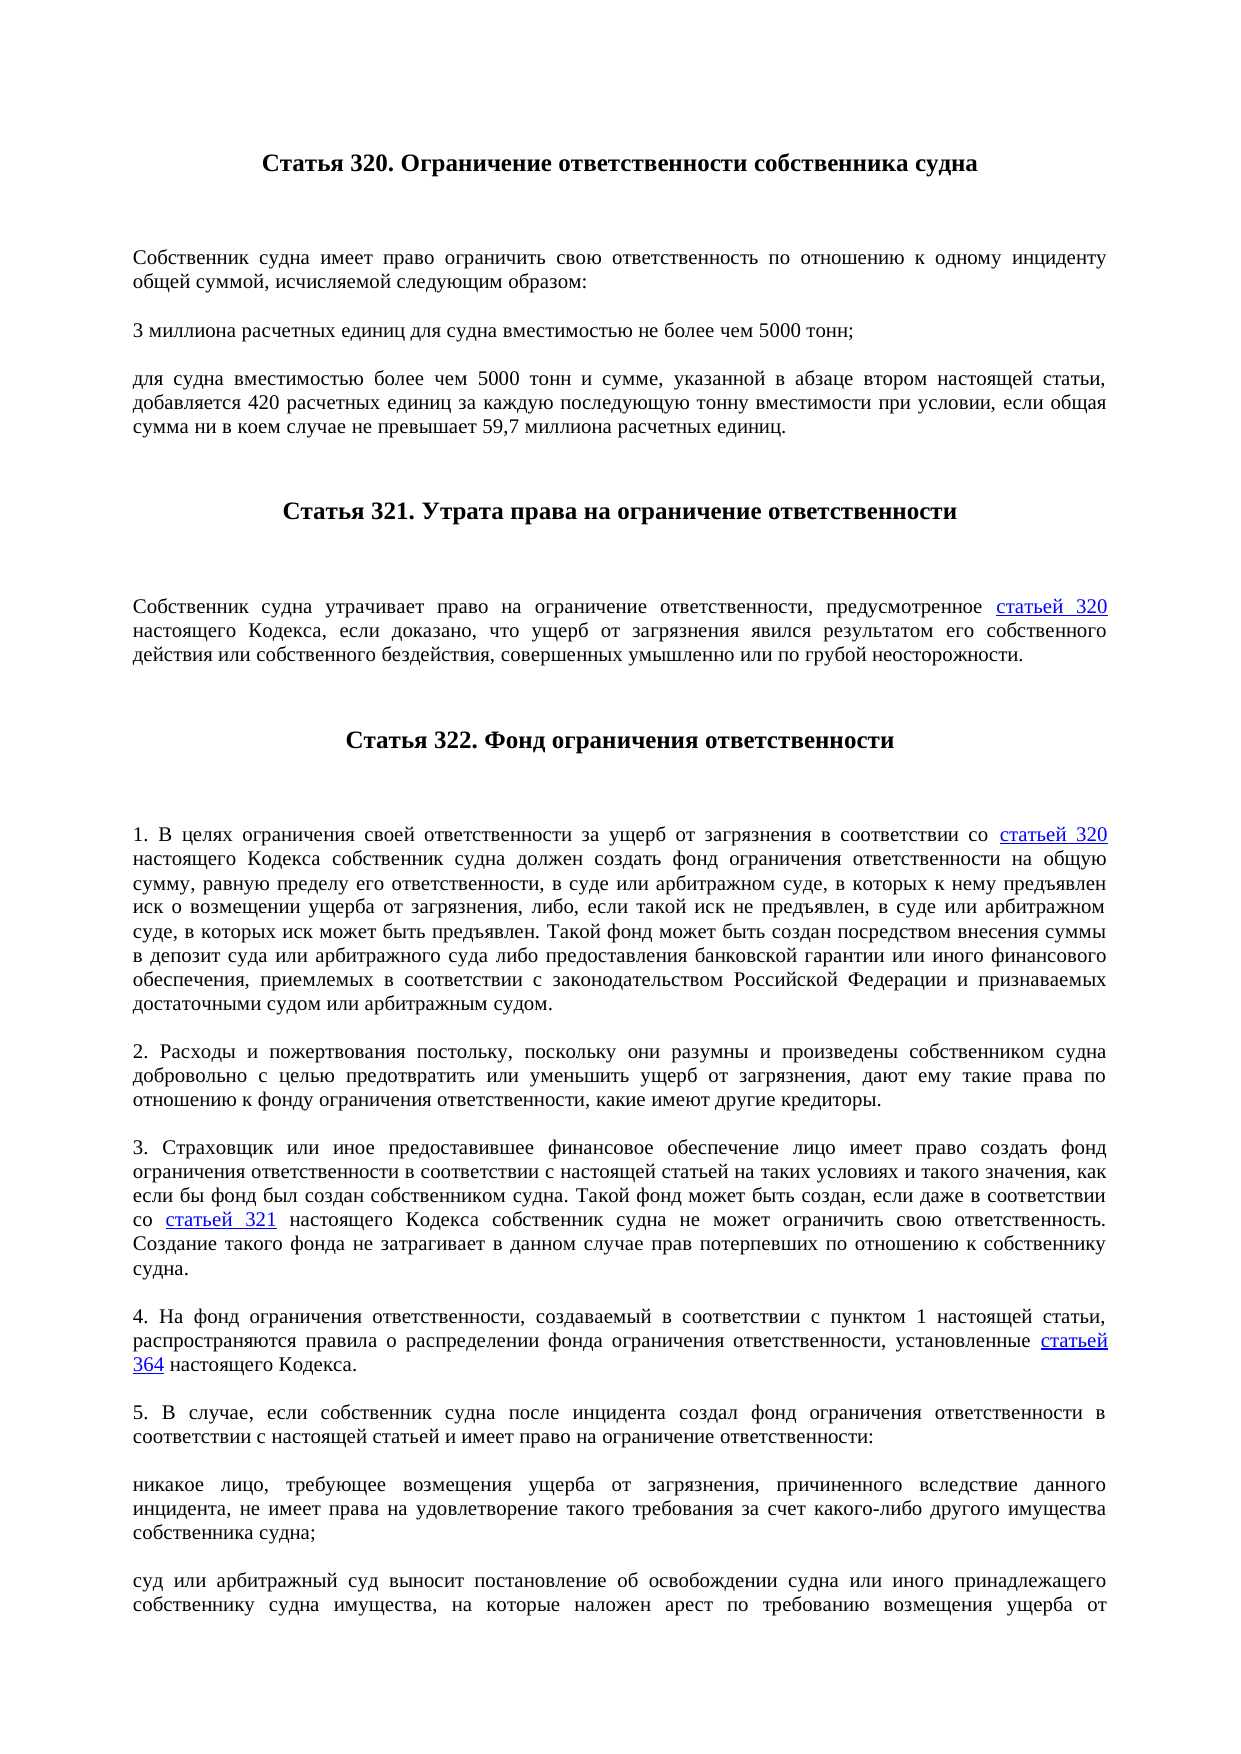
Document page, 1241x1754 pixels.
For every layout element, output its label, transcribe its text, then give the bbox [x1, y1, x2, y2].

text Собственник судна утрачивает право на ограничение ответственности, предусмотренное статьей 320 настоящего Кодекса, если доказано, что ущерб от загрязнения явился результатом его собственного действия или собственного бездействия, совершенных умышленно или по грубой неосторожности. [133, 594, 1108, 714]
text Статья 321. Утрата права на ограничение ответственности [133, 496, 1108, 583]
text Статья 320. Ограничение ответственности собственника судна [133, 148, 1108, 235]
text Статья 322. Фонд ограничения ответственности [133, 724, 1108, 812]
text Собственник судна имеет право ограничить свою ответственность по отношению к одному инциденту общей суммой, исчисляемой следующим образом: 3 миллиона расчетных единиц для судна вместимостью не более чем 5000 тонн; для судна вместимостью более чем 5000 тонн и сумме, указанной в абзаце втором настоящей статьи, добавляется 420 расчетных единиц за каждую последующую тонну вместимости при условии, если общая сумма ни в коем случае не превышает 59,7 миллиона расчетных единиц. [133, 245, 1108, 486]
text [133, 822, 1108, 1616]
